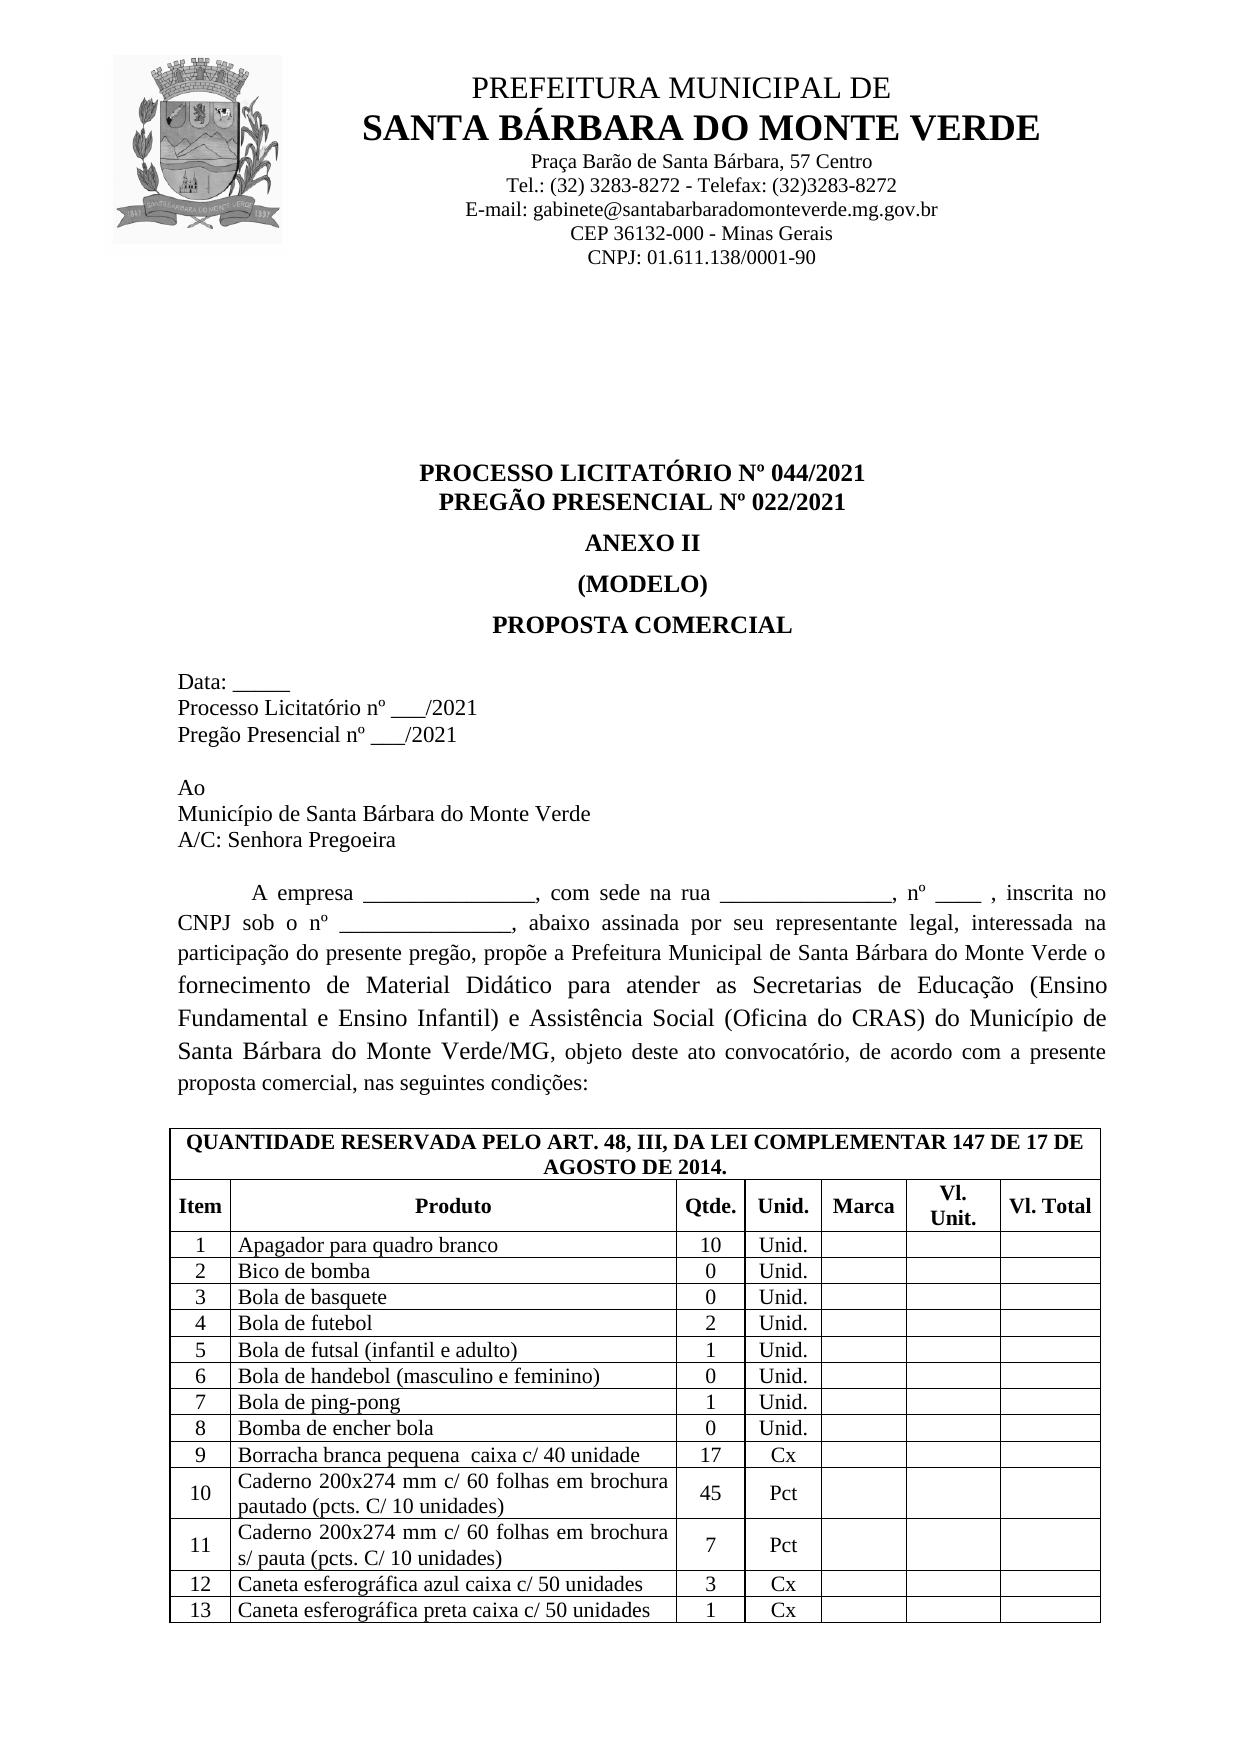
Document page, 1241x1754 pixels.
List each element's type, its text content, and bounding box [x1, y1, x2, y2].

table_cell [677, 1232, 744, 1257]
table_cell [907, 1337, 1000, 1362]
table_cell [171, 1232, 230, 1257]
text Data: _____ [177, 668, 1108, 694]
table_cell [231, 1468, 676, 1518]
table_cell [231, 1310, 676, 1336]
text A empresa _______________, com sede na rua _______________, nº ____ , inscrita no CNPJ sob o nº _______________, abaixo assinada por seu representante legal, interessada na participação do presente pregão, propõe a Prefeitura Municipal de Santa Bárbara do Monte Verde o fornecimento de Material Didático para atender as Secretarias de Educação (Ensino Fundamental e Ensino Infantil) e Assistência Social (Oficina do CRAS) do Município de Santa Bárbara do Monte Verde/MG, objeto deste ato convocatório, de acordo com a presente proposta comercial, nas seguintes condições: [177, 879, 1108, 1095]
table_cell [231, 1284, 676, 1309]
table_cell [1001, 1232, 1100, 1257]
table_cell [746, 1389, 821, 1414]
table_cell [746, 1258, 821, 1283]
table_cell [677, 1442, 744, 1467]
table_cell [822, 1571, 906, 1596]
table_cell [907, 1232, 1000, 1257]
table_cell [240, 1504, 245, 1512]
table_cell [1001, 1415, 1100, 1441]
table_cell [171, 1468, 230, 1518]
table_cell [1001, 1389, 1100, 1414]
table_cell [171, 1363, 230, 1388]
text Ao [177, 773, 1108, 800]
text Município de Santa Bárbara do Monte Verde [177, 800, 1108, 826]
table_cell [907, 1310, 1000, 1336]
text PROCESSO LICITATÓRIO Nº 044/2021 [177, 458, 1108, 487]
text PREGÃO PRESENCIAL Nº 022/2021 [177, 487, 1108, 516]
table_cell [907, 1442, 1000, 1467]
text (MODELO) [177, 569, 1108, 598]
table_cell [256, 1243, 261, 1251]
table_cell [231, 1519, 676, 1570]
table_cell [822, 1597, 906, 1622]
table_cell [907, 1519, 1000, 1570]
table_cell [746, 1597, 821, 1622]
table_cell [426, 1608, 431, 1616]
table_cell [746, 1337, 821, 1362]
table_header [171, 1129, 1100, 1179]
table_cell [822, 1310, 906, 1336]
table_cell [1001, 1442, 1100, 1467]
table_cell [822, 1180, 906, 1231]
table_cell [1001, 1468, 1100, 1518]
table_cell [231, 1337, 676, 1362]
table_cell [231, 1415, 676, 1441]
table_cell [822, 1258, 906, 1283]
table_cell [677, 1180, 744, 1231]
text Pregão Presencial nº ___/2021 [177, 721, 1108, 747]
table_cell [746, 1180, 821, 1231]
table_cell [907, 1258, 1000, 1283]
text A/C: Senhora Pregoeira [177, 826, 1108, 853]
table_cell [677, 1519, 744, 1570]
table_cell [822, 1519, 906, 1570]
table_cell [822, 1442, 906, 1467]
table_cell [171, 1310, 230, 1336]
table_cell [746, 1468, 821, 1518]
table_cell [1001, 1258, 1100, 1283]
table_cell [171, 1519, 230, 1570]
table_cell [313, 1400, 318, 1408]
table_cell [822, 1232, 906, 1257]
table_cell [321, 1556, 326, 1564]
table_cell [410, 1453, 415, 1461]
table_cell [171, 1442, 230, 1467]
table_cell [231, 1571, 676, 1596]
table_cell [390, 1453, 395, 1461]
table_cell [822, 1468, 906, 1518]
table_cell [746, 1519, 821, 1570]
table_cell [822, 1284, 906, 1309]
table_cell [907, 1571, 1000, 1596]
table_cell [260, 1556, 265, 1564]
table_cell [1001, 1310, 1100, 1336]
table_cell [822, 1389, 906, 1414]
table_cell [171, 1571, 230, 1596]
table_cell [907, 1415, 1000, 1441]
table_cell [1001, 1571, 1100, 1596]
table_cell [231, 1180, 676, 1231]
text PROPOSTA COMERCIAL [177, 611, 1108, 639]
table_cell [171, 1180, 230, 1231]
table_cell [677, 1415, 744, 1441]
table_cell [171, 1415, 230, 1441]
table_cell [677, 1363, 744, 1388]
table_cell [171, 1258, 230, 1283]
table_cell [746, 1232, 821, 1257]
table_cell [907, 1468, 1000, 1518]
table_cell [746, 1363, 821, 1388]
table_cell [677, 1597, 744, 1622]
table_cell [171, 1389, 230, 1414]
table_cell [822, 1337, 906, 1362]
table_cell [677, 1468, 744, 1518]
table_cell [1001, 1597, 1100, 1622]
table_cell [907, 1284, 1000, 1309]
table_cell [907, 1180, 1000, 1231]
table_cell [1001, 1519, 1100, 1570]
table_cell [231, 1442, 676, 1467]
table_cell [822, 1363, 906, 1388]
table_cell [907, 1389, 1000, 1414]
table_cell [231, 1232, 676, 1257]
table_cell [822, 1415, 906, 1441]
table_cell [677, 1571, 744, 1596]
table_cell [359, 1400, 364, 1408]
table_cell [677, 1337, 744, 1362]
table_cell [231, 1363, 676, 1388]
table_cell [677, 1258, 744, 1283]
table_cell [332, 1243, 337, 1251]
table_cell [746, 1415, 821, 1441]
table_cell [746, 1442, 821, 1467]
text Processo Licitatório nº ___/2021 [177, 694, 1108, 721]
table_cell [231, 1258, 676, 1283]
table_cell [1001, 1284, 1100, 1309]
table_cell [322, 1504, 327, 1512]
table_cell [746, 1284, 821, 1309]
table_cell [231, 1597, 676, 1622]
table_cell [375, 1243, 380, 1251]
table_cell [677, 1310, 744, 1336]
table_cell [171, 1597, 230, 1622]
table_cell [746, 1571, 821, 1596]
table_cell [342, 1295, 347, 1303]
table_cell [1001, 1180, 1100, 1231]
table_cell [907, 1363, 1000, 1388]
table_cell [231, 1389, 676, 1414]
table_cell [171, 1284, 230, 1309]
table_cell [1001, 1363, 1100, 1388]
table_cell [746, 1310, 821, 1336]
text ANEXO II [177, 528, 1108, 557]
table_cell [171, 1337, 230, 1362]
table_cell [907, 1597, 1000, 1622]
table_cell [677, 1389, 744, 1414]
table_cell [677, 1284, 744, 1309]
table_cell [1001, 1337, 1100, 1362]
